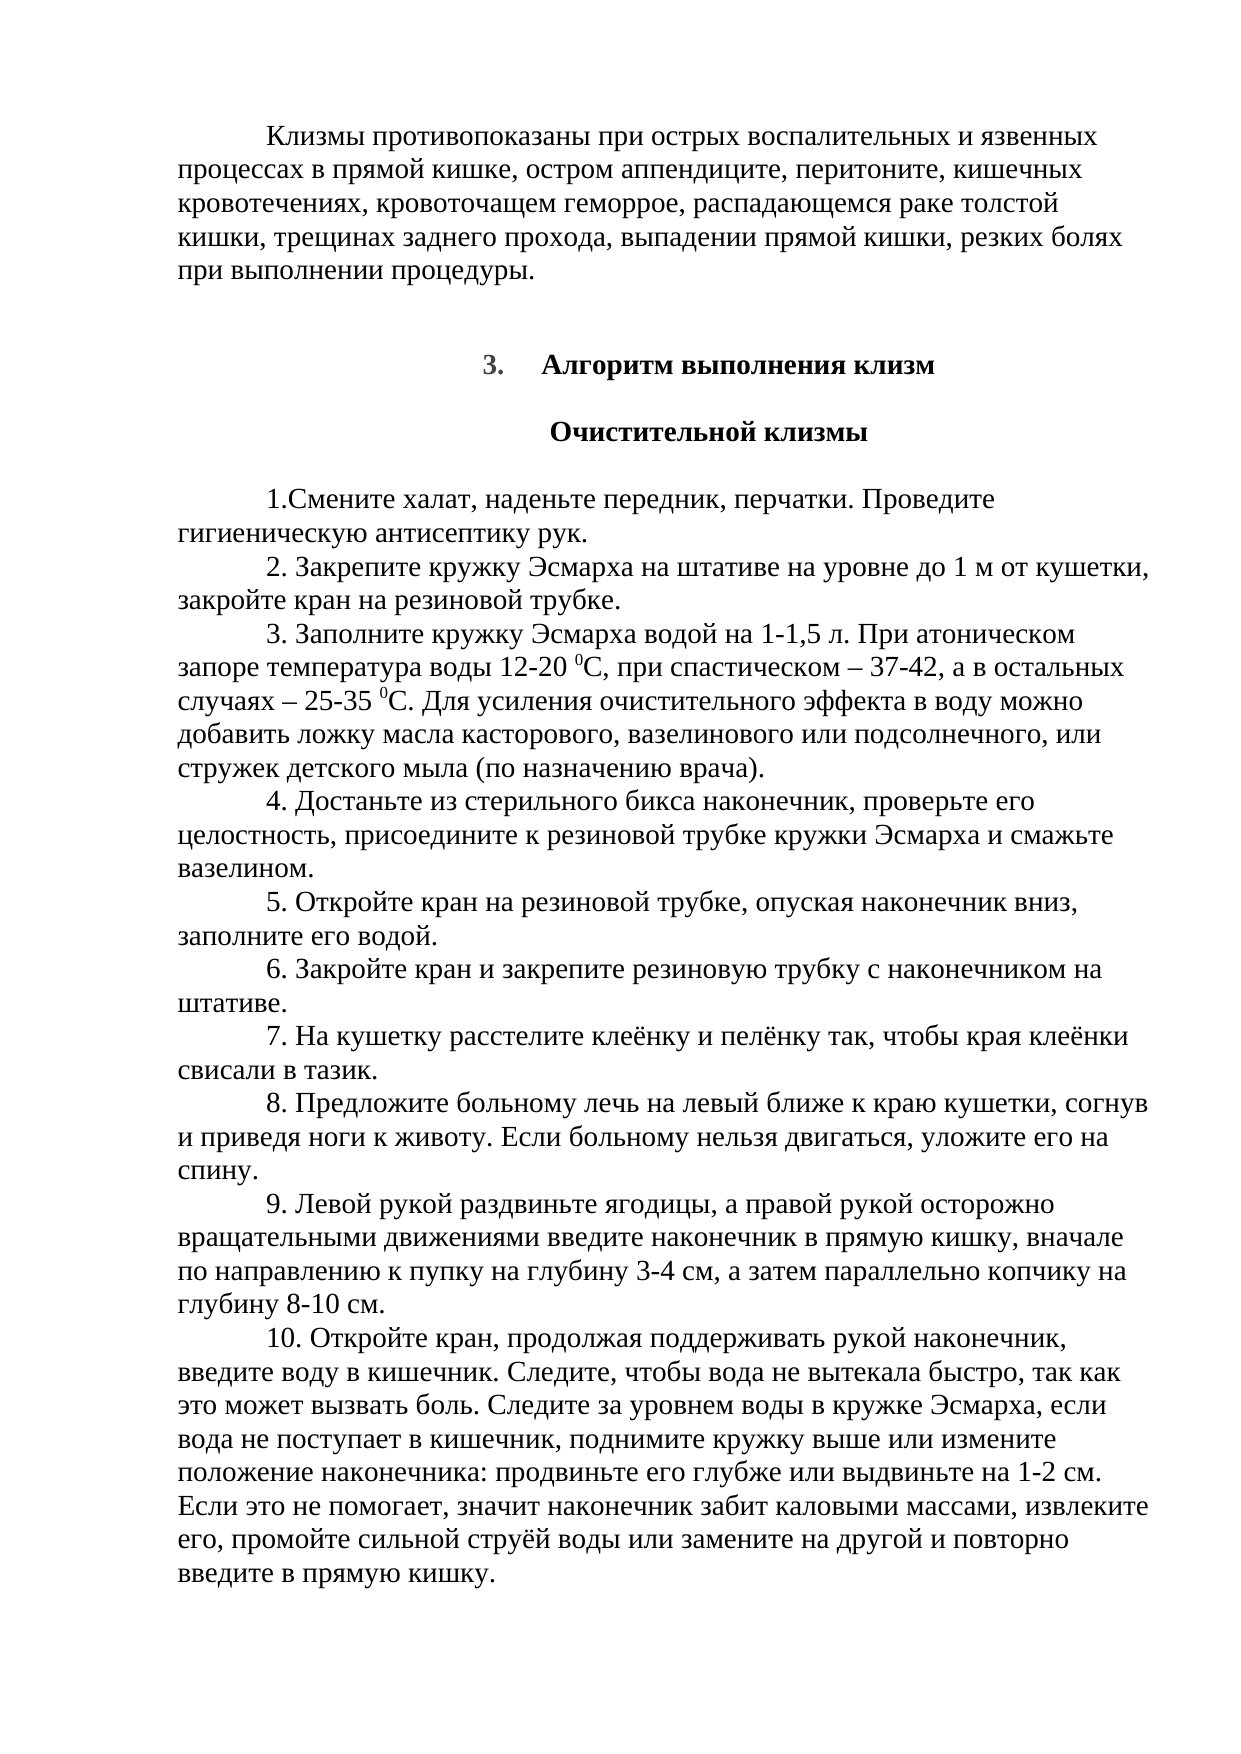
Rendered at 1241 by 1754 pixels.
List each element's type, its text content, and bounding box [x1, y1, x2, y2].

text 4. Достаньте из стерильного бикса наконечник, проверьте его целостность, присоедините к резиновой трубке кружки Эсмарха и смажьте вазелином. [177, 1047, 1152, 1148]
list Алгоритм выполнения клизм [177, 611, 1152, 645]
text 2. Закрепите кружку Эсмарха на штативе на уровне до 1 м от кушетки, закройте кран на резиновой трубке. [177, 813, 1152, 880]
text 7. На кушетку расстелите клеёнку и пелёнку так, чтобы края клеёнки свисали в тазик. [177, 1282, 1152, 1349]
text Клизмы противопоказаны при острых воспалительных и язвенных процессах в прямой кишке, остром аппендиците, перитоните, кишечных кровотечениях, кровоточащем геморрое, распадающемся раке толстой кишки, трещинах заднего прохода, выпадении прямой кишки, резких болях при выполнении процедуры. [177, 382, 1152, 550]
text 5. Откройте кран на резиновой трубке, опуская наконечник вниз, заполните его водой. [177, 1148, 1152, 1215]
text 6. Закройте кран и закрепите резиновую трубку с наконечником на штативе. [177, 1215, 1152, 1282]
text 8. Предложите больному лечь на левый ближе к краю кушетки, согнув и приведя ноги к животу. Если больному нельзя двигаться, уложите его на спину. [177, 1349, 1152, 1450]
text 1.Смените халат, наденьте передник, перчатки. Проведите гигиеническую антисептику рук. [177, 746, 1152, 813]
text 3. Заполните кружку Эсмарха водой на 1-1,5 л. При атоническом запоре температура воды 12-20 0С, при спастическом – 37-42, а в остальных случаях – 25-35 0С. Для усиления очистительного эффекта в воду можно добавить ложку масла касторового, вазелинового или подсолнечного, или стружек детского мыла (по назначению врача). [177, 880, 1152, 1047]
text Очистительной клизмы [177, 678, 1152, 712]
text 9. Левой рукой раздвиньте ягодицы, а правой рукой осторожно вращательными движениями введите наконечник в прямую кишку, вначале по направлению к пупку на глубину 3-4 см, а затем параллельно копчику на глубину 8-10 см. [177, 1450, 1152, 1584]
text Для клизм используют либо грушевидный резиновый баллон (спринцовку) с мягким или твердым наконечником, либо кружку Эсмарха (специальный сосуд емкостью 1-1,5 л) или воронку, которые посредством резиновой трубки с краном соединены с наконечником, вводимым в прямую кишку. Очистительные и послабляющие клизмы назначает врач или опытный средний медработник; лекарственные и питательные клизмы назначает только врач. [177, 118, 1152, 353]
